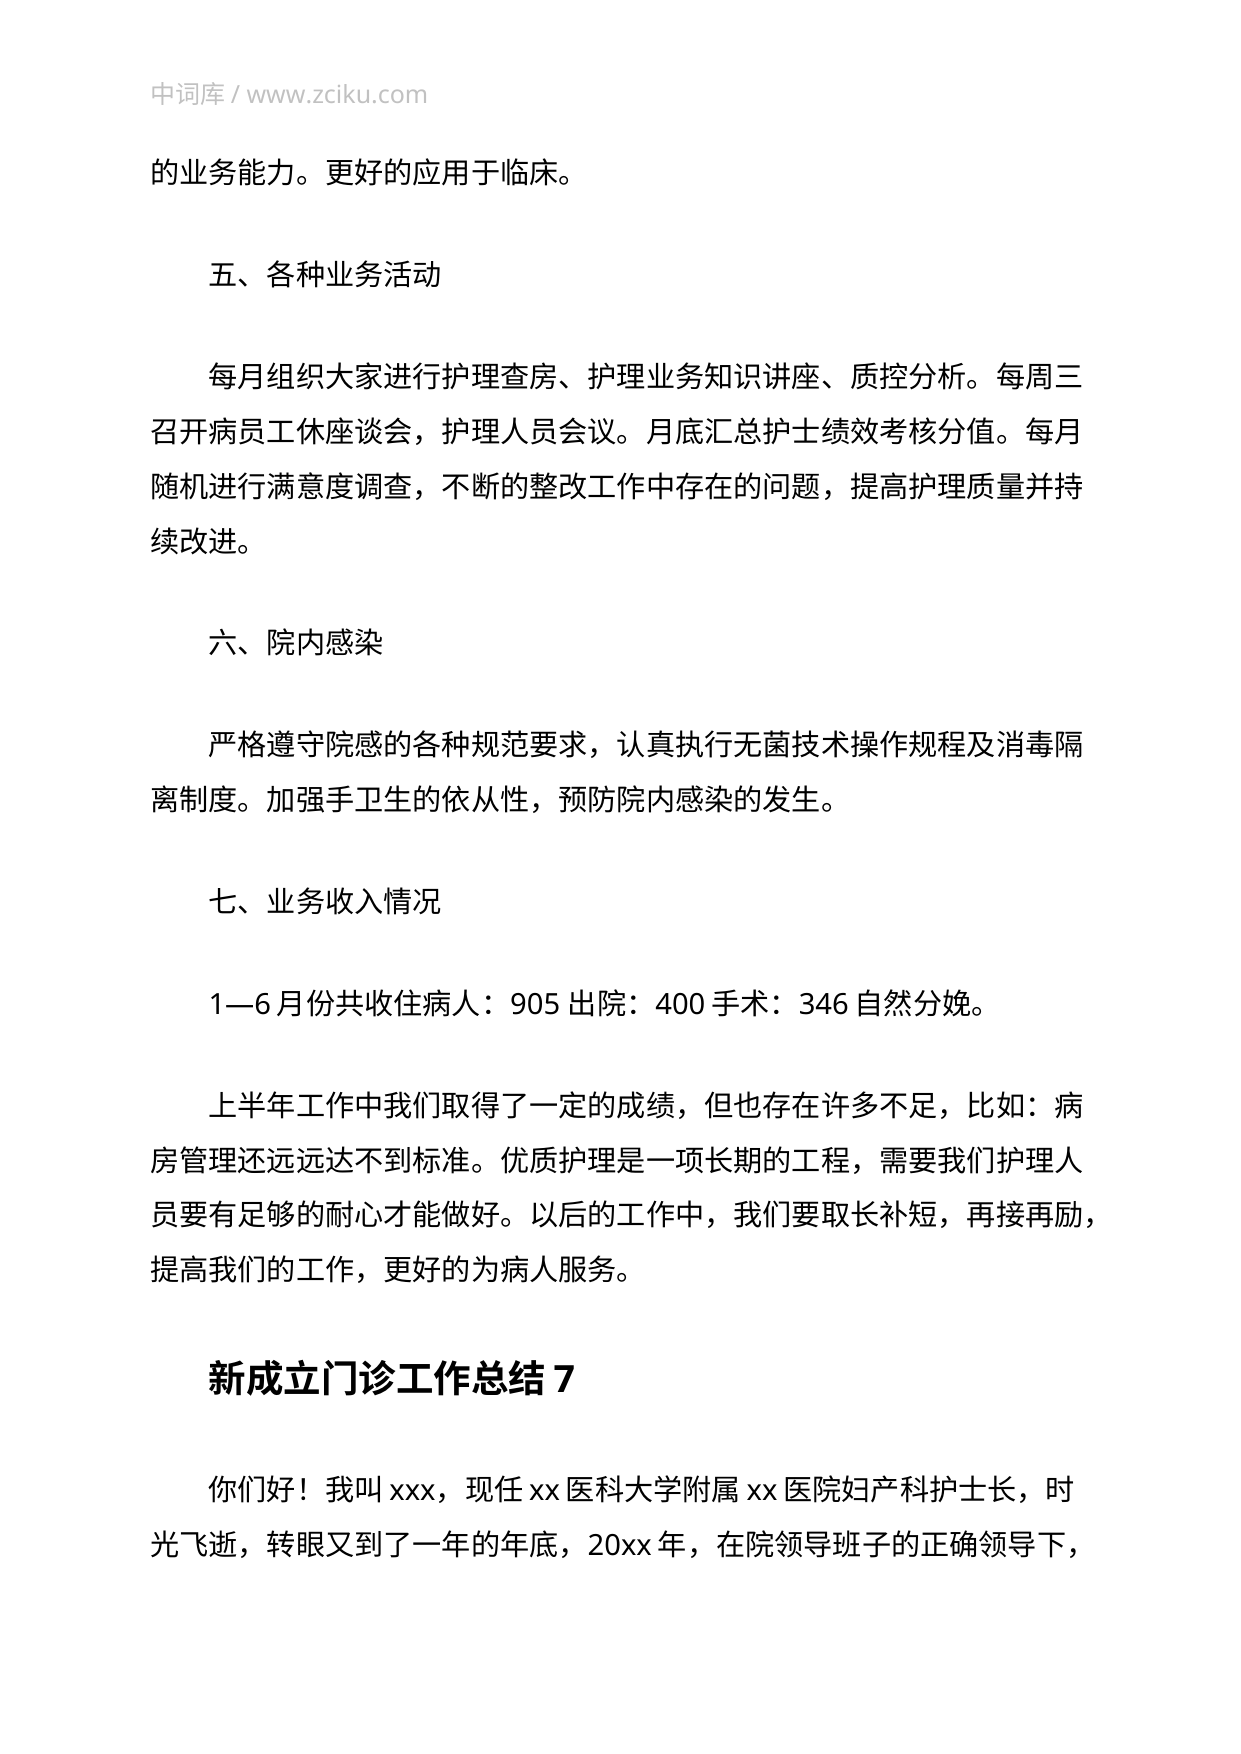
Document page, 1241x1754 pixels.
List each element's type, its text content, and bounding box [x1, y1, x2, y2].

text 新成立门诊工作总结7 [150, 1349, 1090, 1403]
text 五、各种业务活动 [150, 252, 1090, 294]
text 六、院内感染 [150, 620, 1090, 662]
text 1—6月份共收住病人：905 出院：400手术：346自然分娩。 [150, 980, 1090, 1023]
text 每月组织大家进行护理查房、护理业务知识讲座、质控分析。每周三召开病员工休座谈会，护理人员会议。月底汇总护士绩效考核分值。每月随机进行满意度调查，不断的整改工作中存在的问题，提高护理质量并持续改进。 [150, 353, 1090, 561]
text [150, 150, 1090, 192]
text 严格遵守院感的各种规范要求，认真执行无菌技术操作规程及消毒隔离制度。加强手卫生的依从性，预防院内感染的发生。 [150, 722, 1090, 819]
text 上半年工作中我们取得了一定的成绩，但也存在许多不足，比如：病房管理还远远达不到标准。优质护理是一项长期的工程，需要我们护理人员要有足够的耐心才能做好。以后的工作中，我们要取长补短，再接再励，提高我们的工作，更好的为病人服务。 [150, 1082, 1090, 1289]
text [150, 1466, 1090, 1564]
text 七、业务收入情况 [150, 878, 1090, 921]
